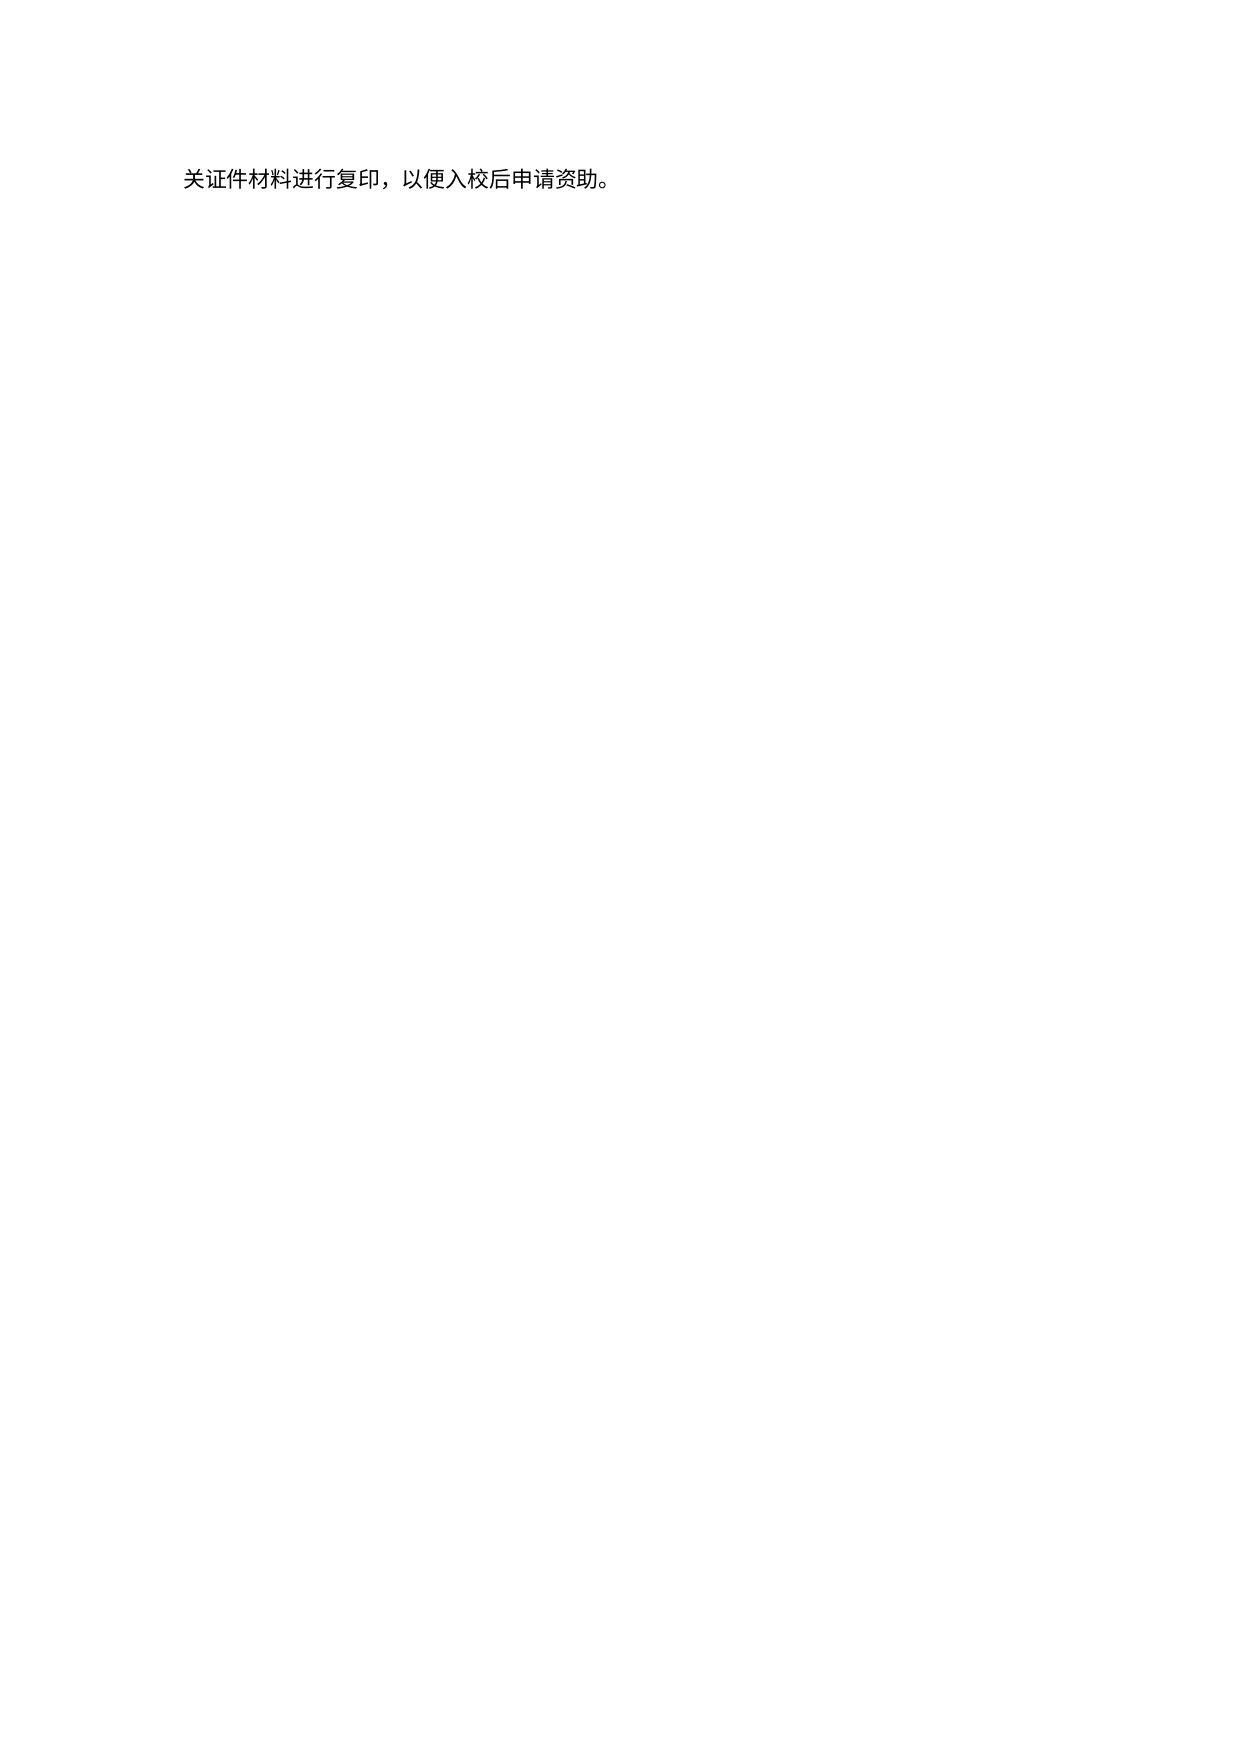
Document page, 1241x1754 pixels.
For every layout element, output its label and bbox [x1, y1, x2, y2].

list [145, 162, 1128, 194]
